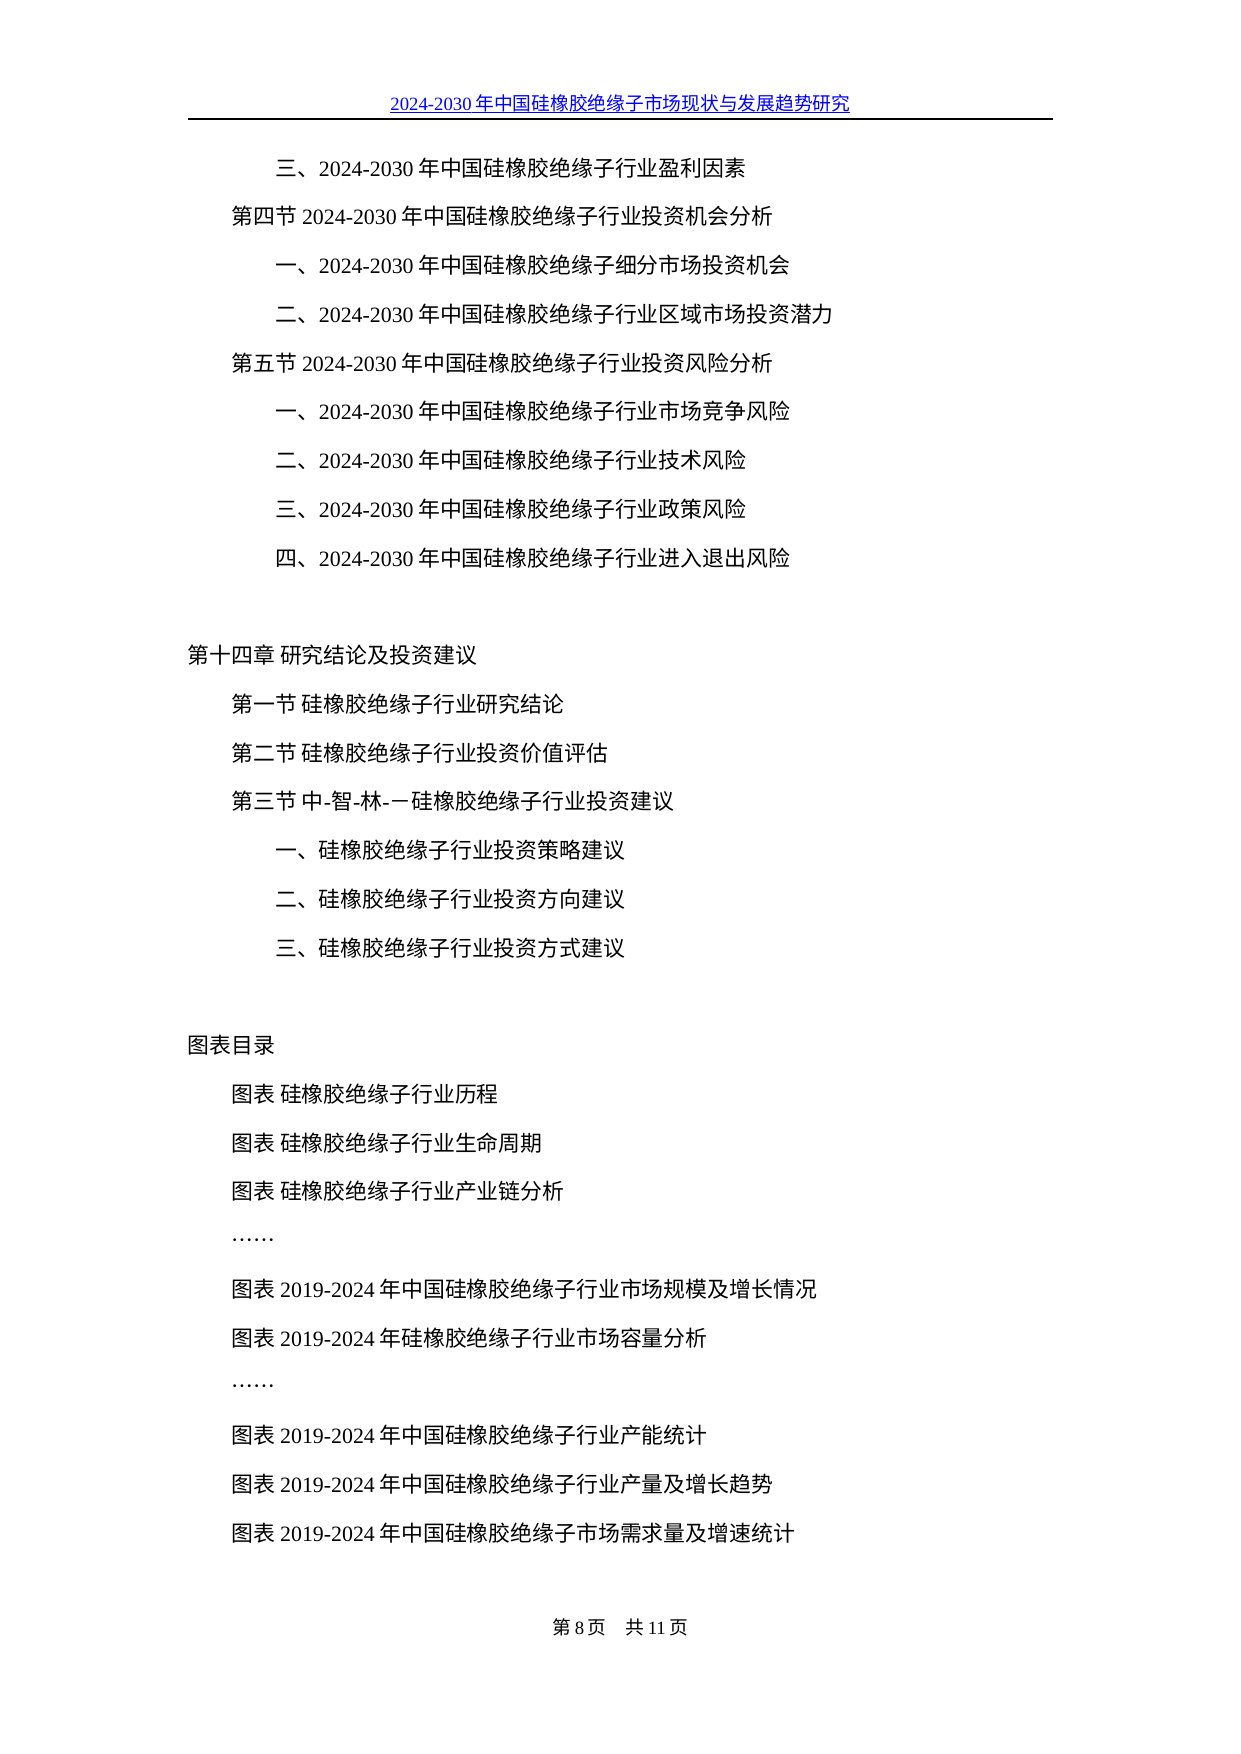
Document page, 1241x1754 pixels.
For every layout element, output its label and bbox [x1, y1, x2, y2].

text [187, 150, 1053, 1548]
